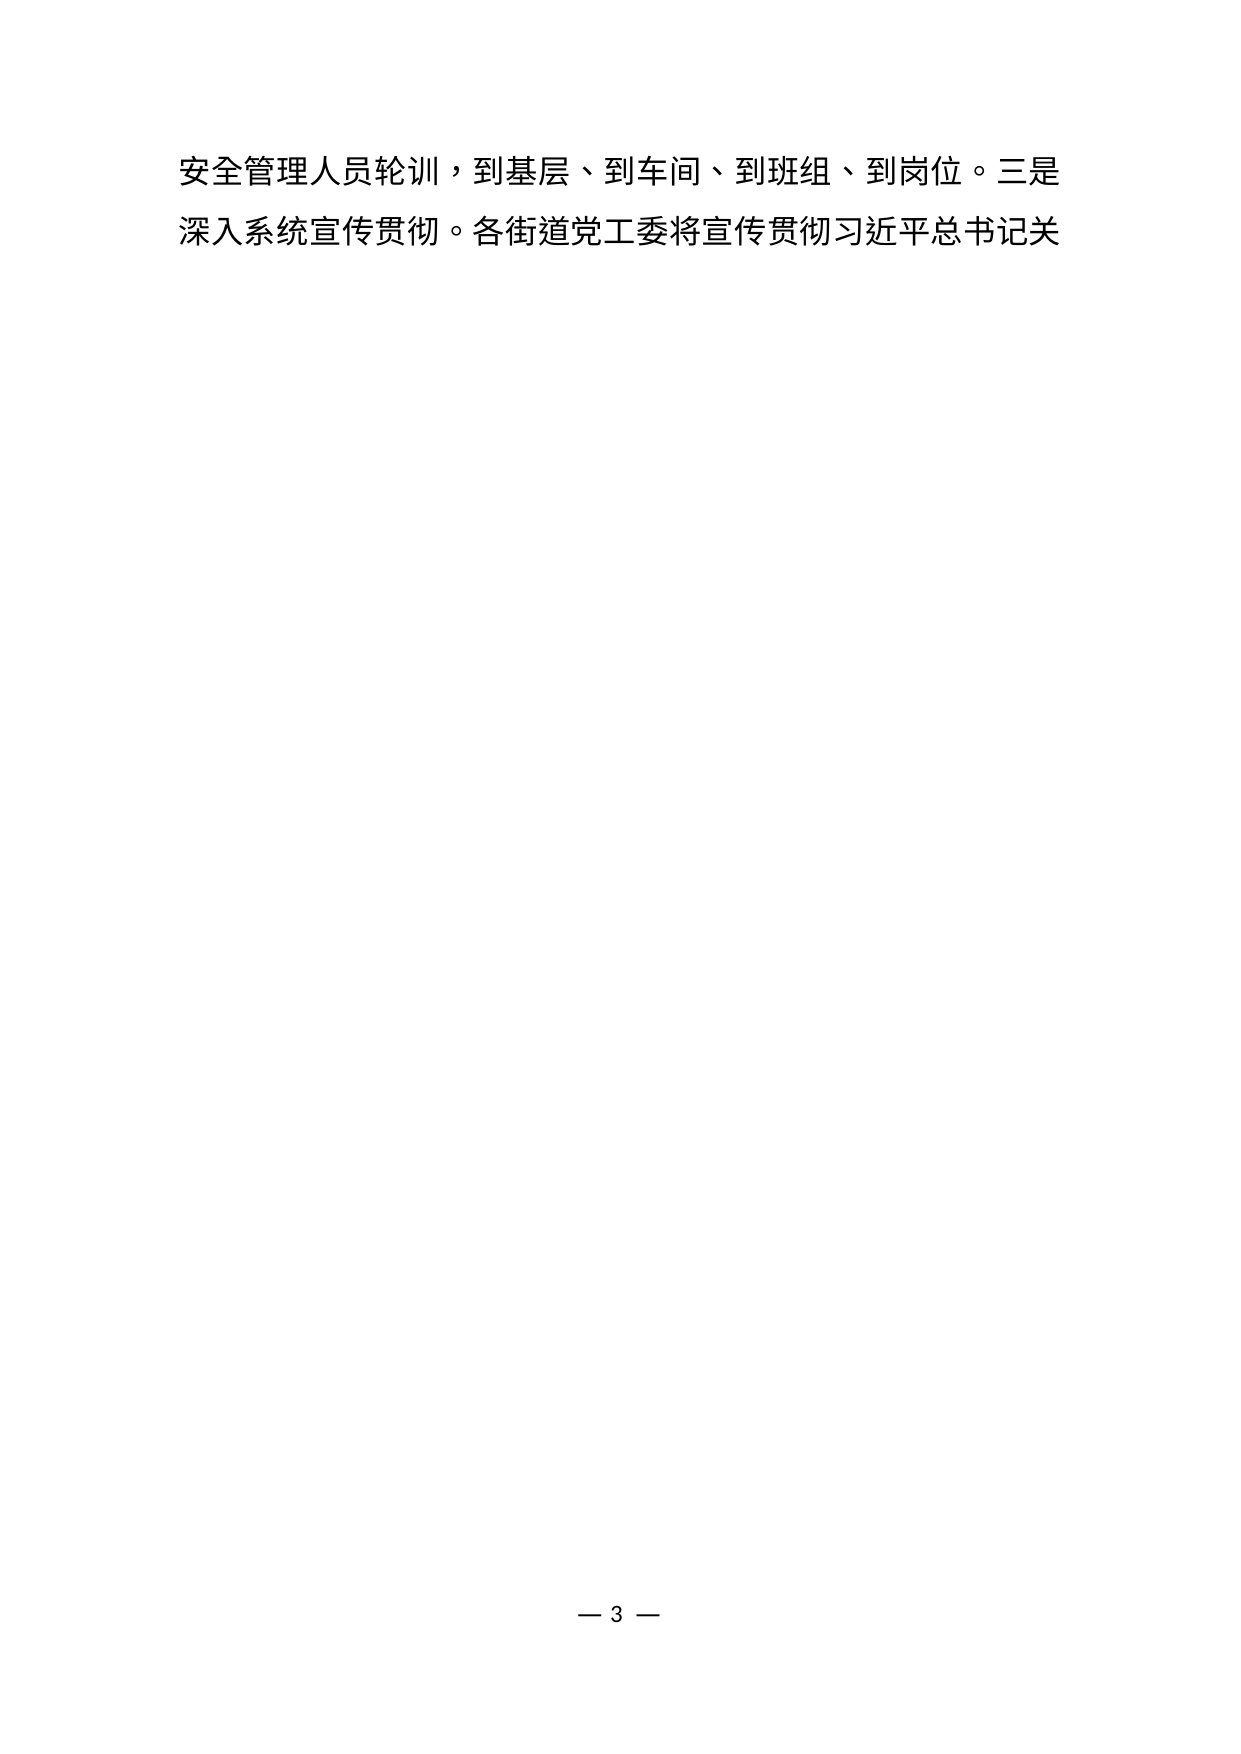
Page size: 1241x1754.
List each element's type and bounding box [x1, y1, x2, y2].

text [178, 149, 1070, 253]
